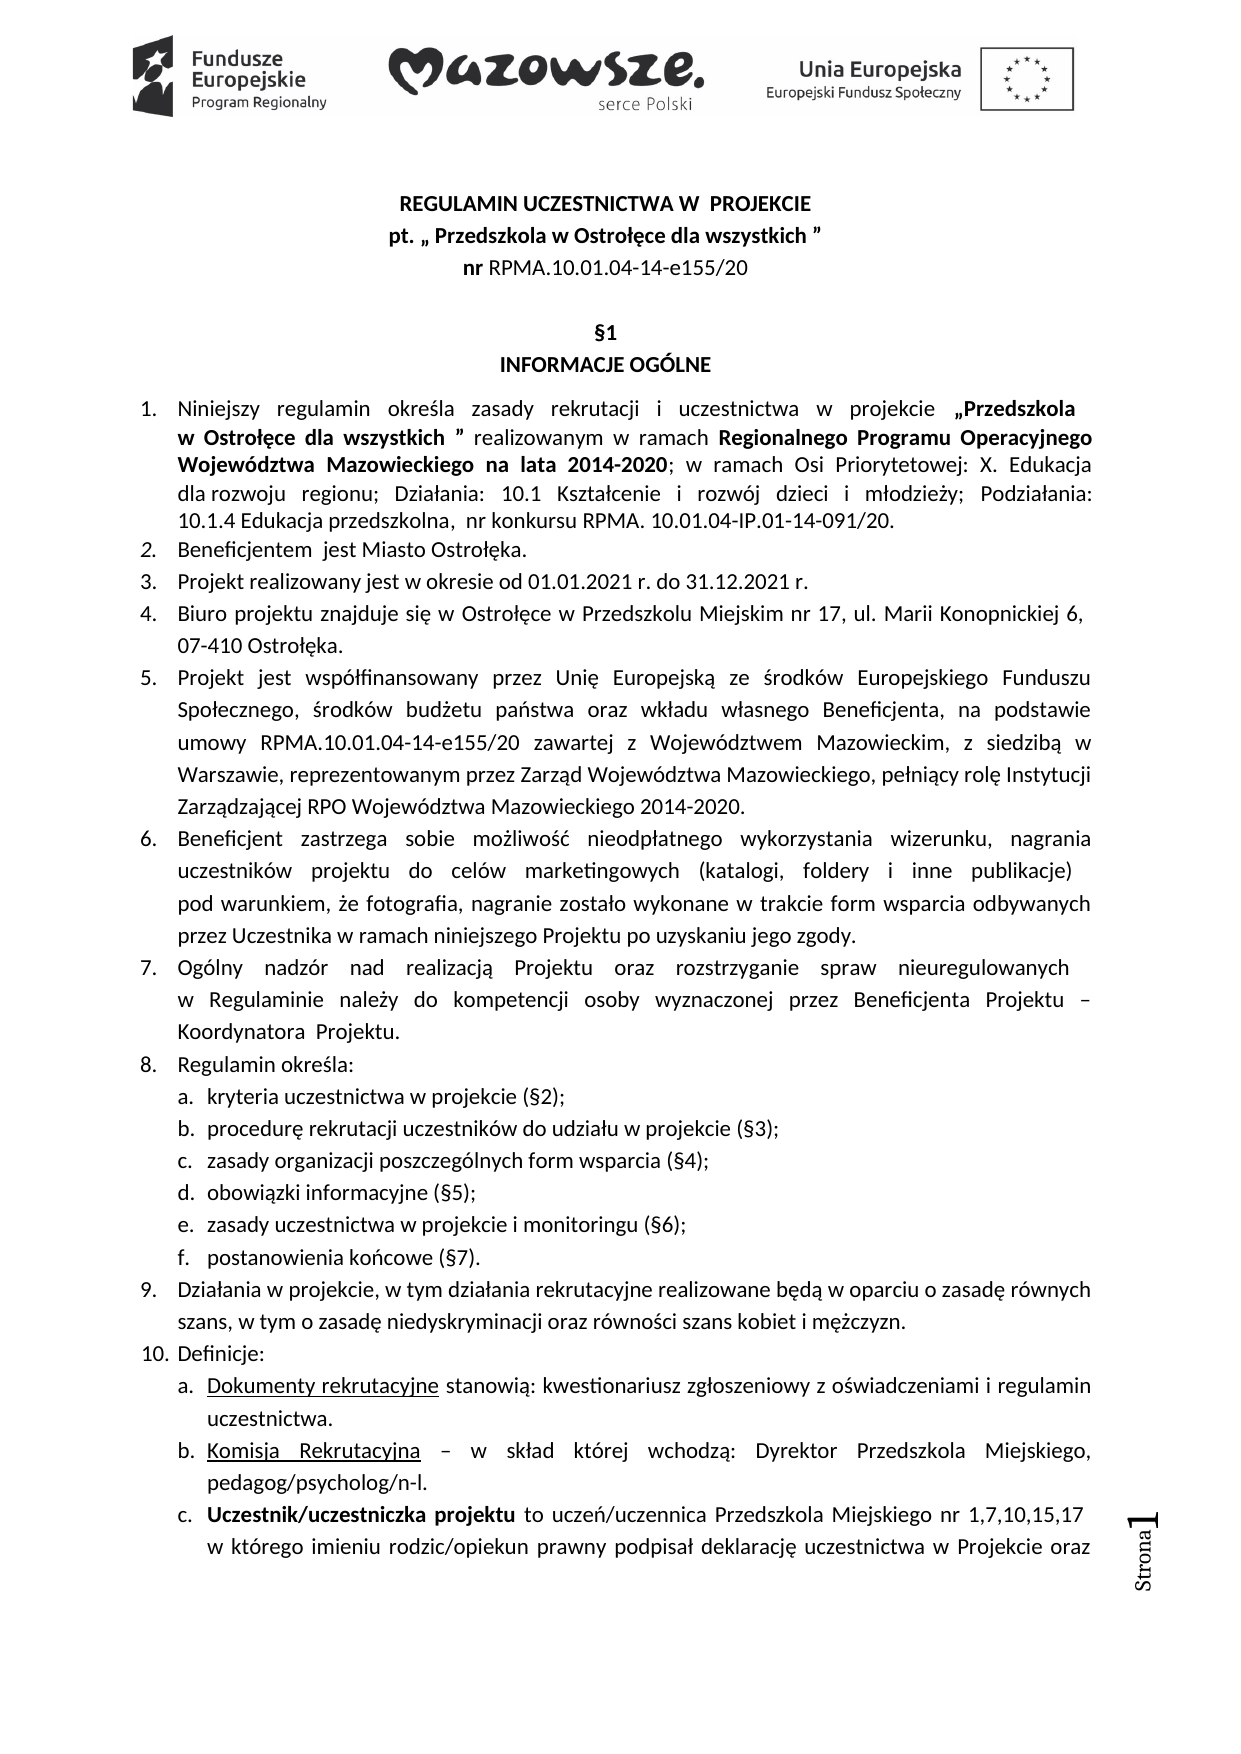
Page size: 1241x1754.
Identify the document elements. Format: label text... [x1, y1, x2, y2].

list Beneficjentem jest Miasto Ostrołęka. [140, 535, 1092, 563]
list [177, 1500, 1092, 1561]
text INFORMACJE OGÓLNE [118, 350, 1092, 378]
list kryteria uczestnictwa w projekcie (§2); [177, 1082, 1092, 1110]
list procedurę rekrutacji uczestników do udziału w projekcie (§3); [177, 1114, 1092, 1142]
list Dokumenty rekrutacyjne stanowią: kwestionariusz zgłoszeniowy z oświadczeniami i regulamin uczestnictwa. [177, 1372, 1092, 1432]
list zasady organizacji poszczególnych form wsparcia (§4); [177, 1146, 1092, 1174]
list Definicje: [141, 1339, 1092, 1367]
text nr RPMA.10.01.04-14-e155/20 [118, 253, 1092, 281]
list Projekt jest współfinansowany przez Unię Europejską ze środków Europejskiego Funduszu Społecznego, środków budżetu państwa oraz wkładu własnego Beneficjenta, na podstawie umowy RPMA.10.01.04-14-e155/20 zawartej z Województwem Mazowieckim, z siedzibą w Warszawie, reprezentowanym przez Zarząd Województwa Mazowieckiego, pełniący rolę Instytucji Zarządzającej RPO Województwa Mazowieckiego 2014-2020. [140, 663, 1092, 820]
text pt. „ Przedszkola w Ostrołęce dla wszystkich ” [118, 221, 1092, 249]
list Projekt realizowany jest w okresie od 01.01.2021 r. do 31.12.2021 r. [140, 567, 1092, 595]
list Niniejszy regulamin określa zasady rekrutacji i uczestnictwa w projekcie „Przedszkola w Ostrołęce dla wszystkich ” realizowanym w ramach Regionalnego Programu Operacyjnego Województwa Mazowieckiego na lata 2014-2020; w ramach Osi Priorytetowej: X. Edukacja dla rozwoju regionu; Działania: 10.1 Kształcenie i rozwój dzieci i młodzieży; Podziałania: 10.1.4 Edukacja przedszkolna, nr konkursu RPMA. 10.01.04-IP.01-14-091/20. [140, 394, 1092, 535]
list Komisja Rekrutacyjna – w skład której wchodzą: Dyrektor Przedszkola Miejskiego, pedagog/psycholog/n-l. [177, 1436, 1092, 1496]
list Ogólny nadzór nad realizacją Projektu oraz rozstrzyganie spraw nieuregulowanych w Regulaminie należy do kompetencji osoby wyznaczonej przez Beneficjenta Projektu – Koordynatora Projektu. [140, 953, 1092, 1046]
picture [132, 35, 1078, 117]
list Regulamin określa: [140, 1050, 1092, 1078]
list Biuro projektu znajduje się w Ostrołęce w Przedszkolu Miejskim nr 17, ul. Marii Konopnickiej 6, 07-410 Ostrołęka. [140, 599, 1092, 659]
list Beneficjent zastrzega sobie możliwość nieodpłatnego wykorzystania wizerunku, nagrania uczestników projektu do celów marketingowych (katalogi, foldery i inne publikacje) pod warunkiem, że fotografia, nagranie zostało wykonane w trakcie form wsparcia odbywanych przez Uczestnika w ramach niniejszego Projektu po uzyskaniu jego zgody. [140, 824, 1092, 949]
text §1 [118, 318, 1092, 346]
list postanowienia końcowe (§7). [177, 1243, 1092, 1271]
list obowiązki informacyjne (§5); [177, 1178, 1092, 1206]
list Działania w projekcie, w tym działania rekrutacyjne realizowane będą w oparciu o zasadę równych szans, w tym o zasadę niedyskryminacji oraz równości szans kobiet i mężczyzn. [140, 1275, 1092, 1335]
text REGULAMIN UCZESTNICTWA W PROJEKCIE [118, 189, 1092, 217]
list zasady uczestnictwa w projekcie i monitoringu (§6); [177, 1211, 1092, 1239]
